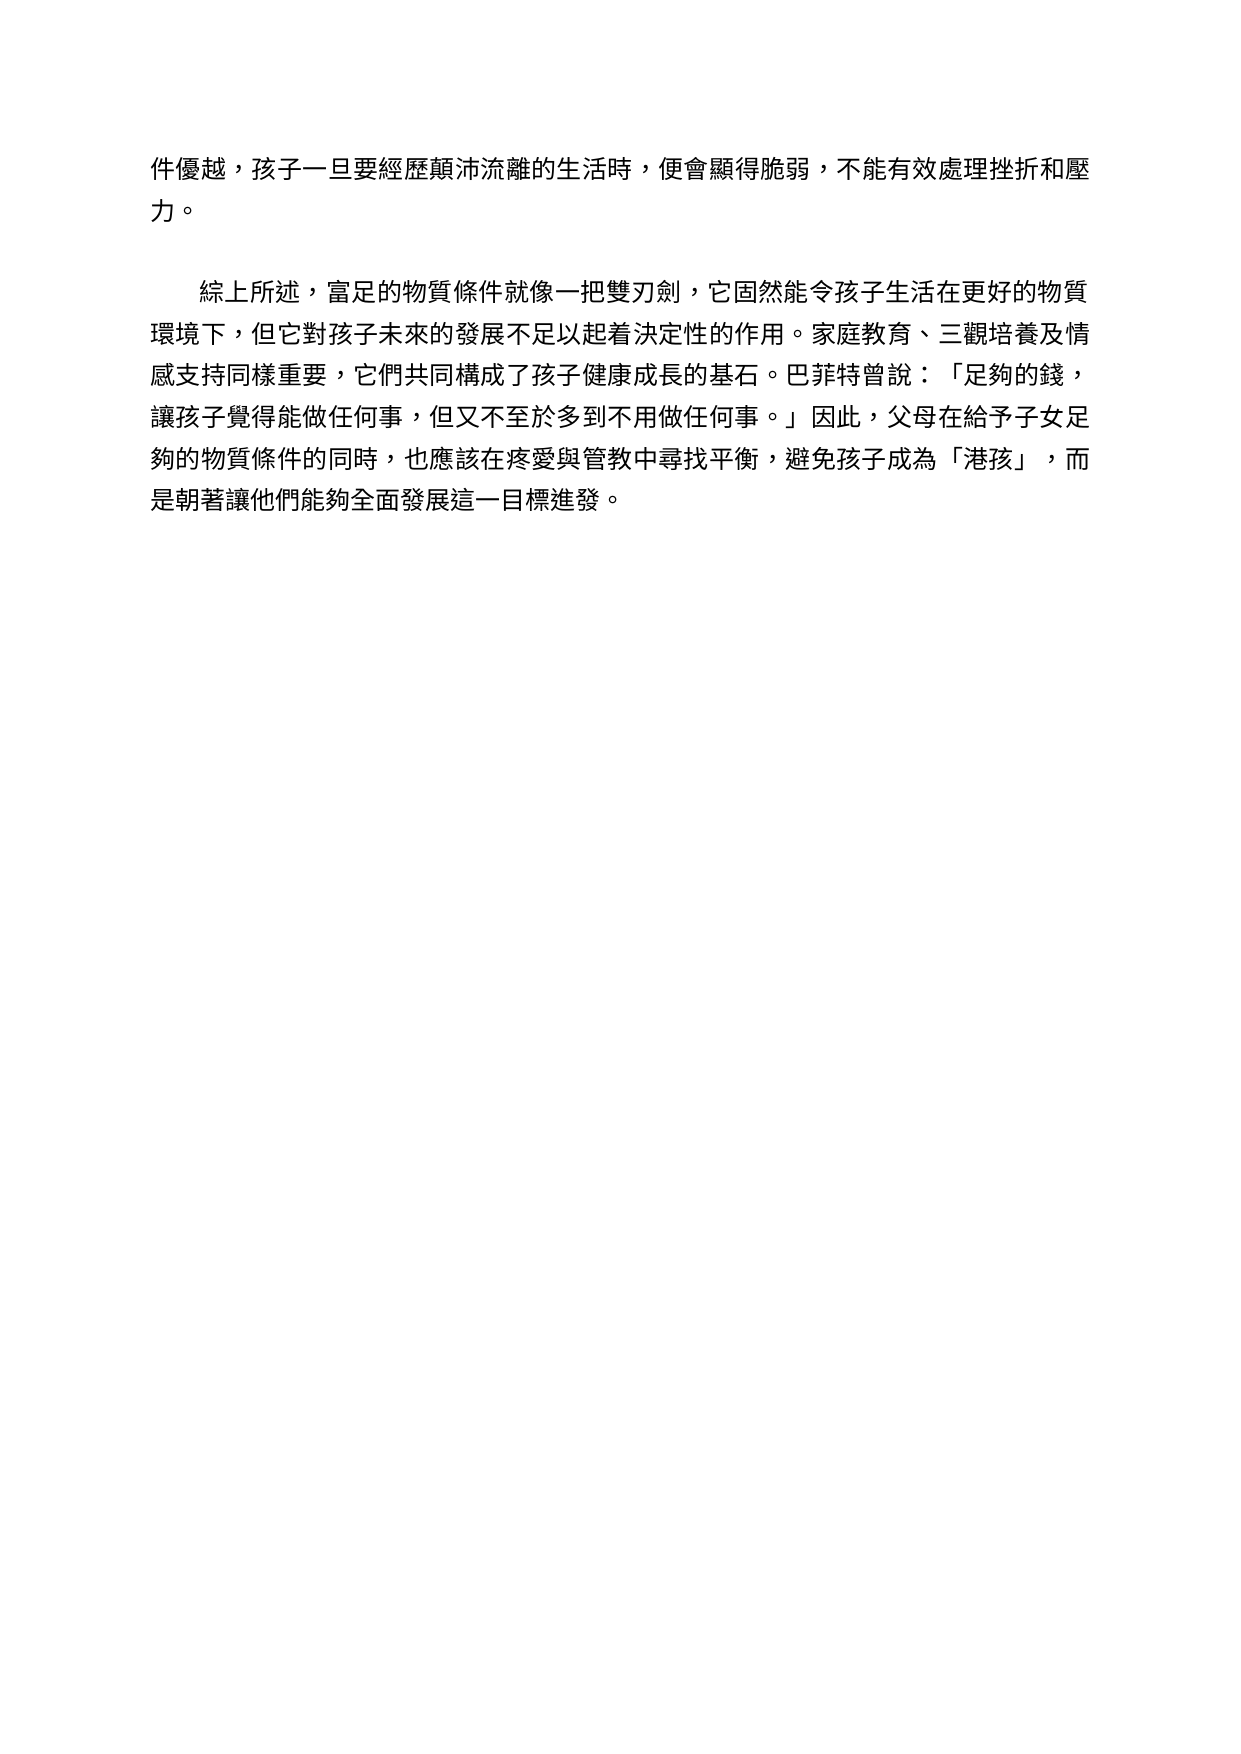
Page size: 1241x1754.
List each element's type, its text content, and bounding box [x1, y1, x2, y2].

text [150, 150, 1090, 228]
text 綜上所述，富足的物質條件就像一把雙刃劍，它固然能令孩子生活在更好的物質環境下，但它對孩子未來的發展不足以起着決定性的作用。家庭教育、三觀培養及情感支持同樣重要，它們共同構成了孩子健康成長的基石。巴菲特曾說：「足夠的錢，讓孩子覺得能做任何事，但又不至於多到不用做任何事。」因此，父母在給予子女足夠的物質條件的同時，也應該在疼愛與管教中尋找平衡，避免孩子成為「港孩」，而是朝著讓他們能夠全面發展這一目標進發。 [150, 272, 1090, 517]
